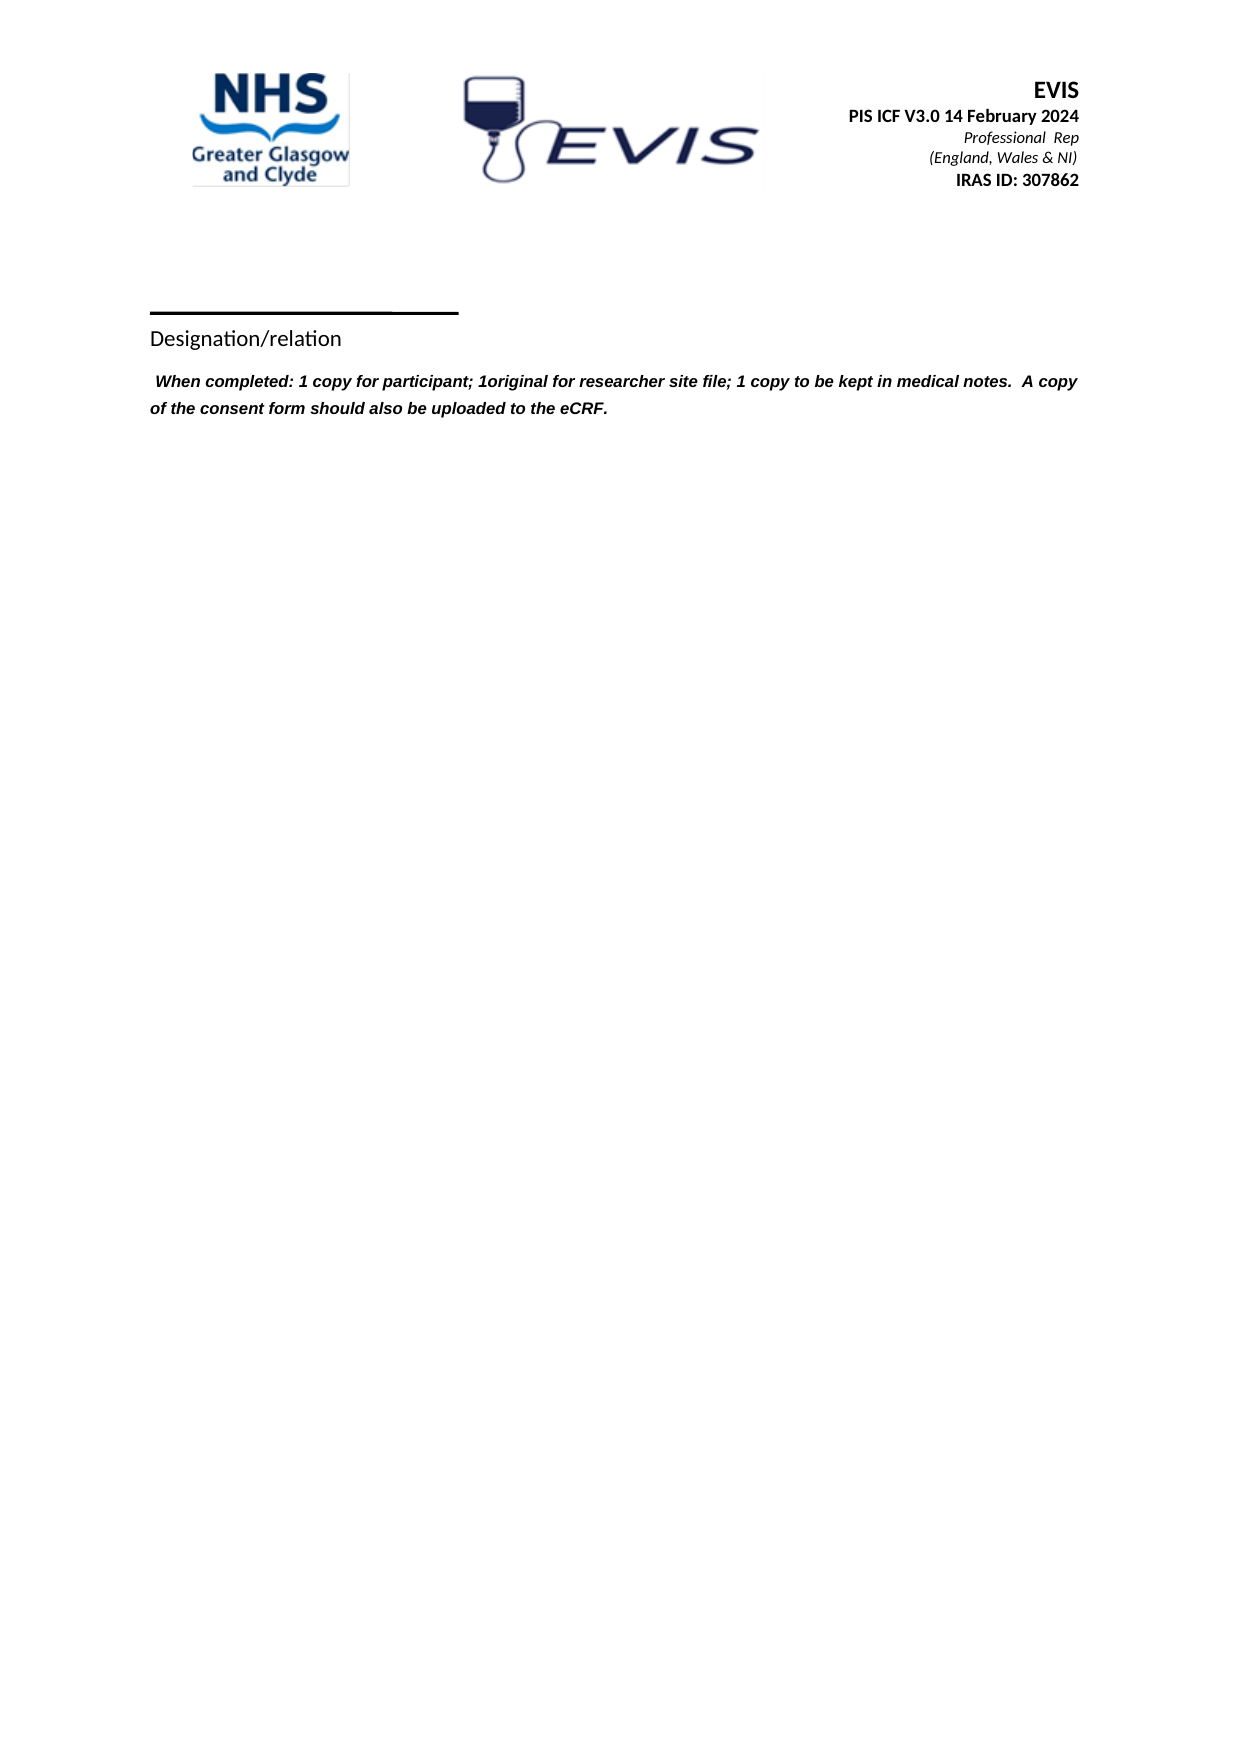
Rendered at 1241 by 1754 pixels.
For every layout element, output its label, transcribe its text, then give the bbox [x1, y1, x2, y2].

text When completed: 1 copy for participant; 1original for researcher site file; 1 copy to be kept in medical notes. A copy of the consent form should also be uploaded to the eCRF. [150, 371, 1090, 420]
picture [445, 73, 777, 190]
text Designation/relation [150, 324, 1090, 353]
picture [192, 73, 351, 188]
